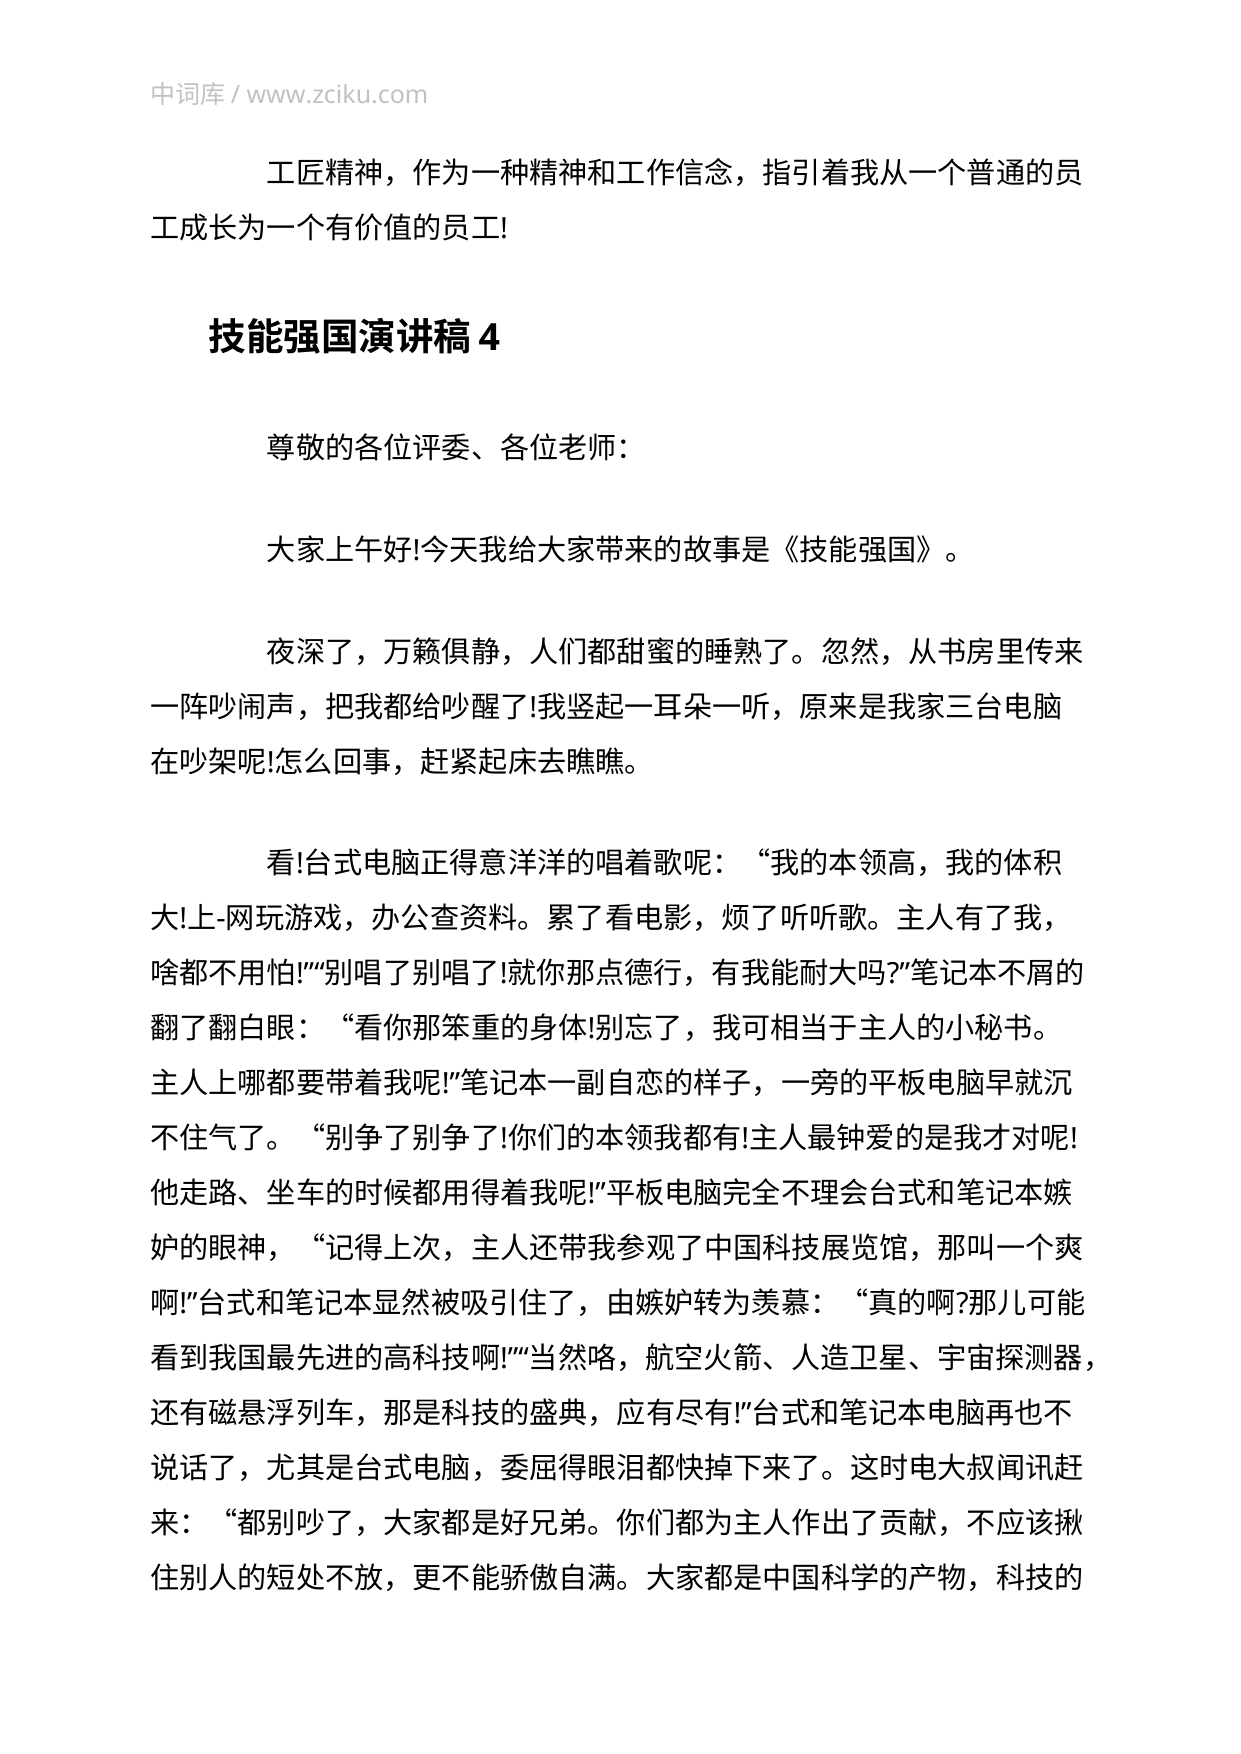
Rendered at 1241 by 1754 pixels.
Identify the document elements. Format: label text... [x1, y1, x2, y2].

text 夜深了，万籁俱静，人们都甜蜜的睡熟了。忽然，从书房里传来一阵吵闹声，把我都给吵醒了!我竖起一耳朵一听，原来是我家三台电脑在吵架呢!怎么回事，赶紧起床去瞧瞧。 [150, 628, 1090, 781]
text 大家上午好!今天我给大家带来的故事是《技能强国》。 [150, 526, 1090, 569]
text 工匠精神，作为一种精神和工作信念，指引着我从一个普通的员工成长为一个有价值的员工! [150, 150, 1090, 247]
text 尊敬的各位评委、各位老师： [150, 424, 1090, 467]
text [150, 840, 1090, 1597]
text 技能强国演讲稿4 [150, 307, 1090, 361]
